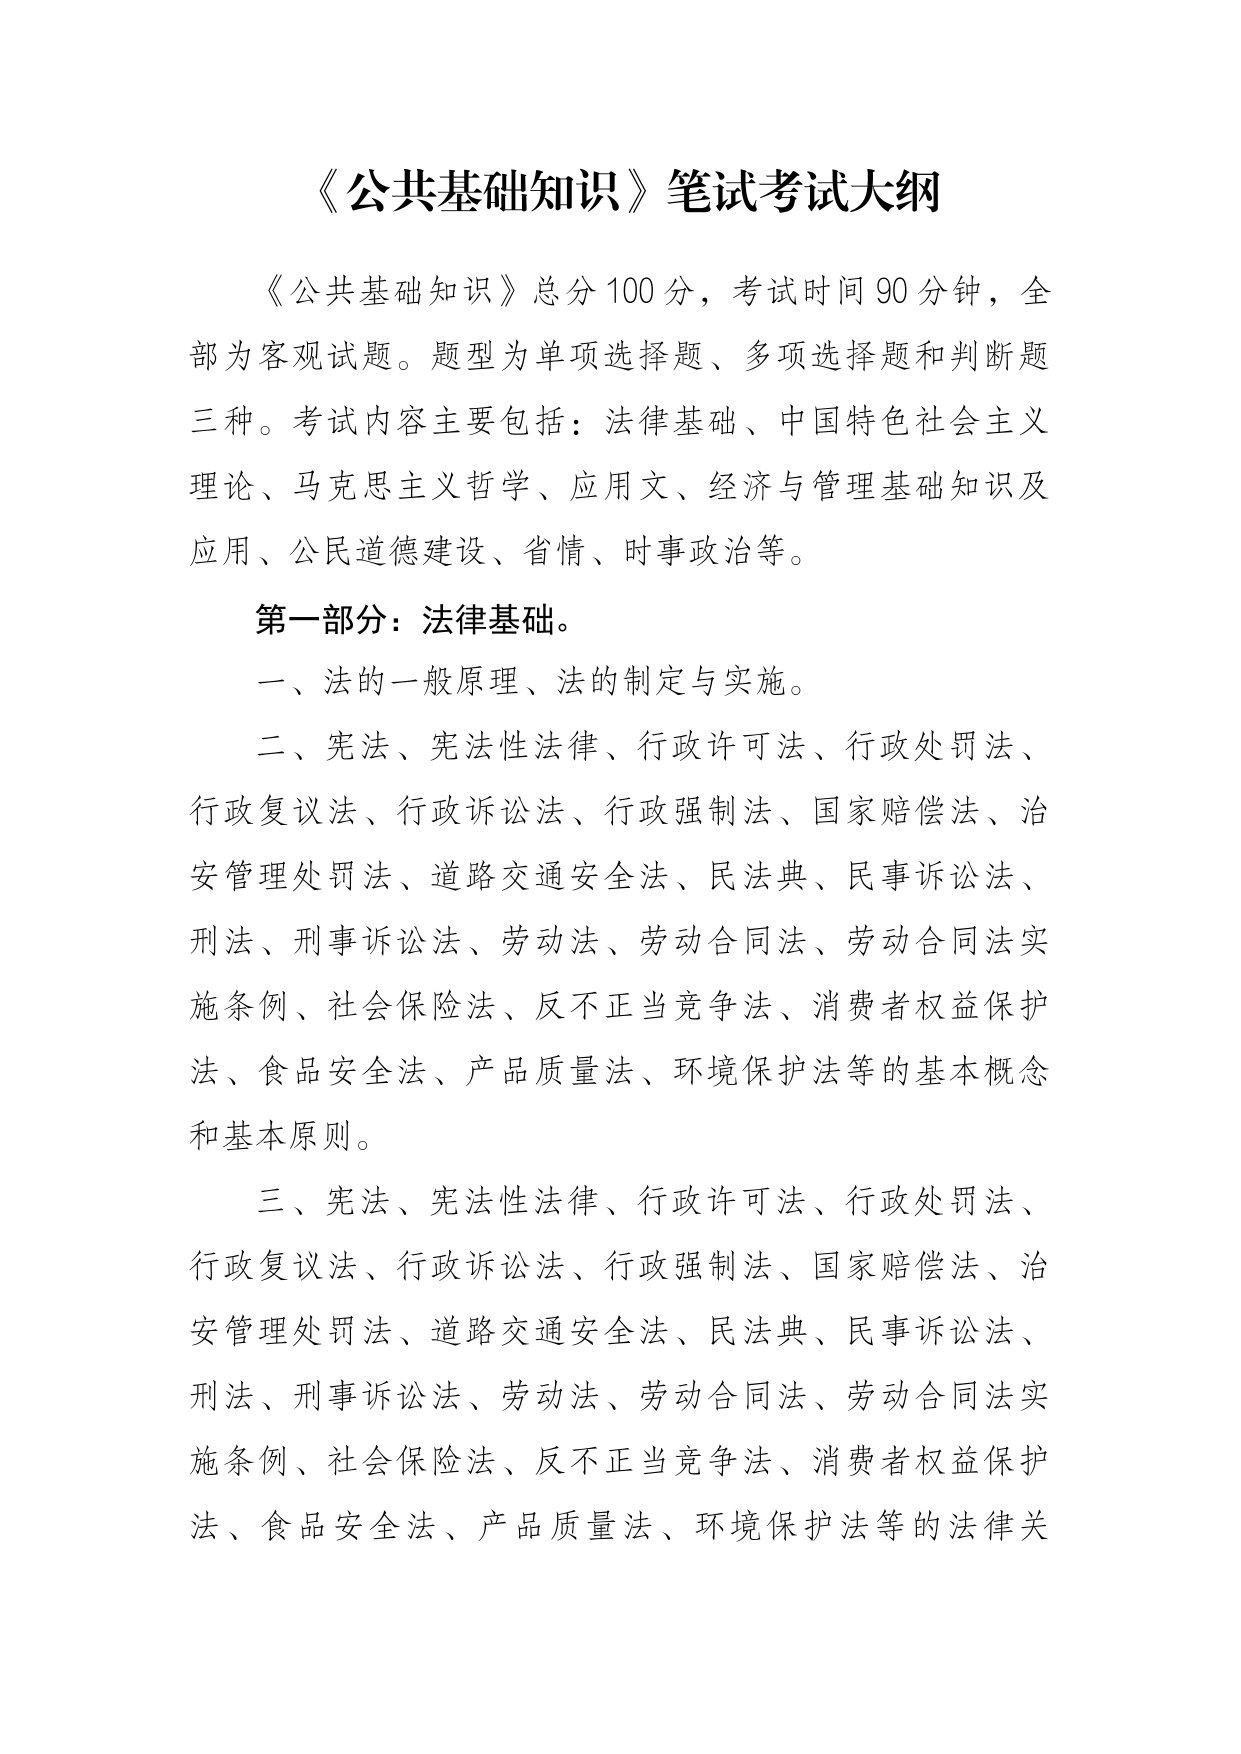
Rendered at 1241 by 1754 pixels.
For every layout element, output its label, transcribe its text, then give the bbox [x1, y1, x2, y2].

text 《公共基础知识》总分100分，考试时间90分钟，全部为客观试题。题型为单项选择题、多项选择题和判断题三种。考试内容主要包括：法律基础、中国特色社会主义理论、马克思主义哲学、应用文、经济与管理基础知识及应用、公民道德建设、省情、时事政治等。 [187, 259, 1053, 584]
text 《公共基础知识》笔试考试大纲 [187, 162, 1053, 227]
text 二、宪法、宪法性法律、行政许可法、行政处罚法、行政复议法、行政诉讼法、行政强制法、国家赔偿法、治安管理处罚法、道路交通安全法、民法典、民事诉讼法、刑法、刑事诉讼法、劳动法、劳动合同法、劳动合同法实施条例、社会保险法、反不正当竞争法、消费者权益保护法、食品安全法、产品质量法、环境保护法等的基本概念和基本原则。 [187, 714, 1053, 1169]
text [187, 1169, 1053, 1559]
text 一、法的一般原理、法的制定与实施。 [187, 649, 1053, 714]
text 第一部分：法律基础。 [187, 584, 1053, 649]
